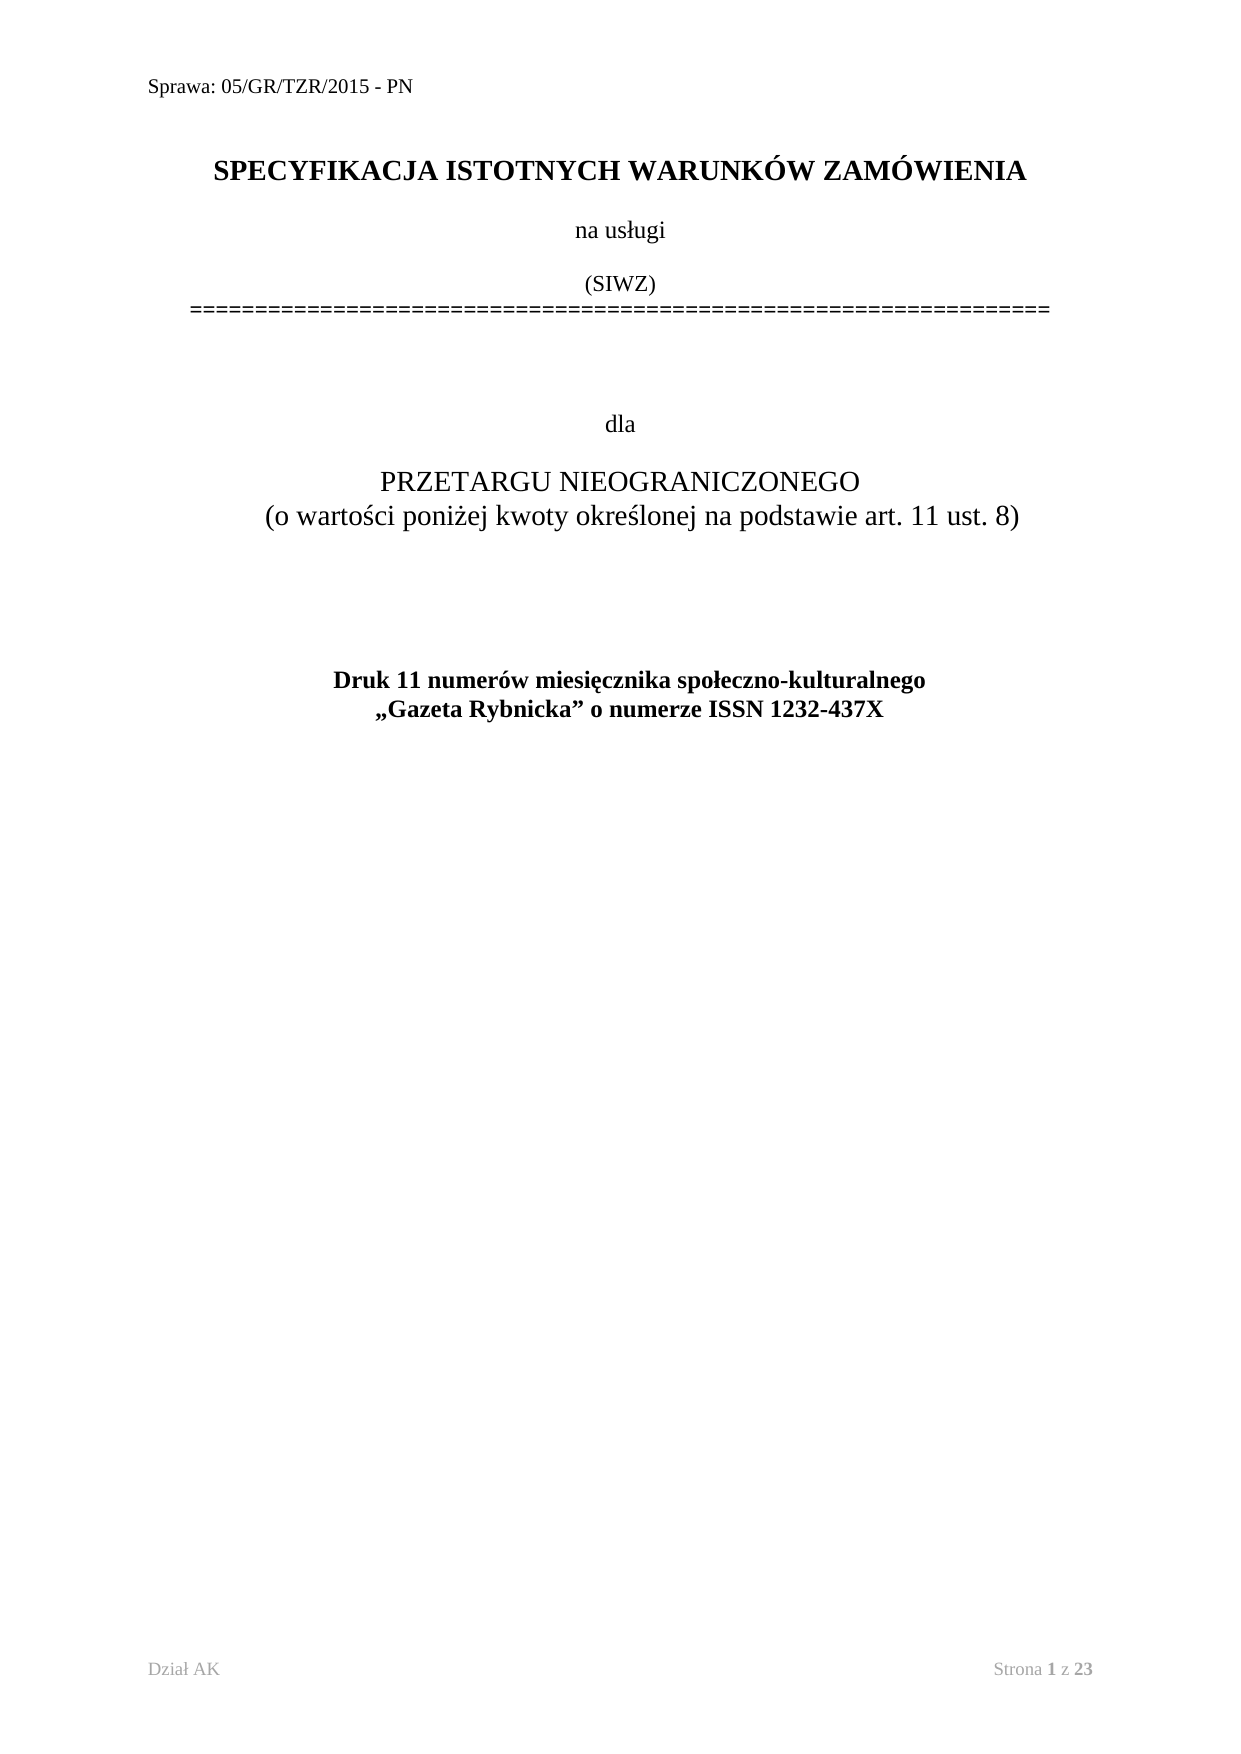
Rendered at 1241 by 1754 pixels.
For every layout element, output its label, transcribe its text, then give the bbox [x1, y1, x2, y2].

text (SIWZ) [148, 270, 1092, 297]
text ================================================================== [148, 297, 1092, 323]
title SPECYFIKACJA ISTOTNYCH WARUNKÓW ZAMÓWIENIA [148, 153, 1092, 186]
text Druk 11 numerów miesięcznika społeczno-kulturalnego [148, 666, 1092, 694]
subtitle PRZETARGU NIEOGRANICZONEGO [148, 464, 1092, 498]
text na usługi [148, 215, 1092, 244]
text (o wartości poniżej kwoty określonej na podstawie art. 11 ust. 8) [192, 498, 1092, 531]
text „Gazeta Rybnicka” o numerze ISSN 1232-437X [148, 694, 1092, 723]
text dla [148, 409, 1092, 438]
